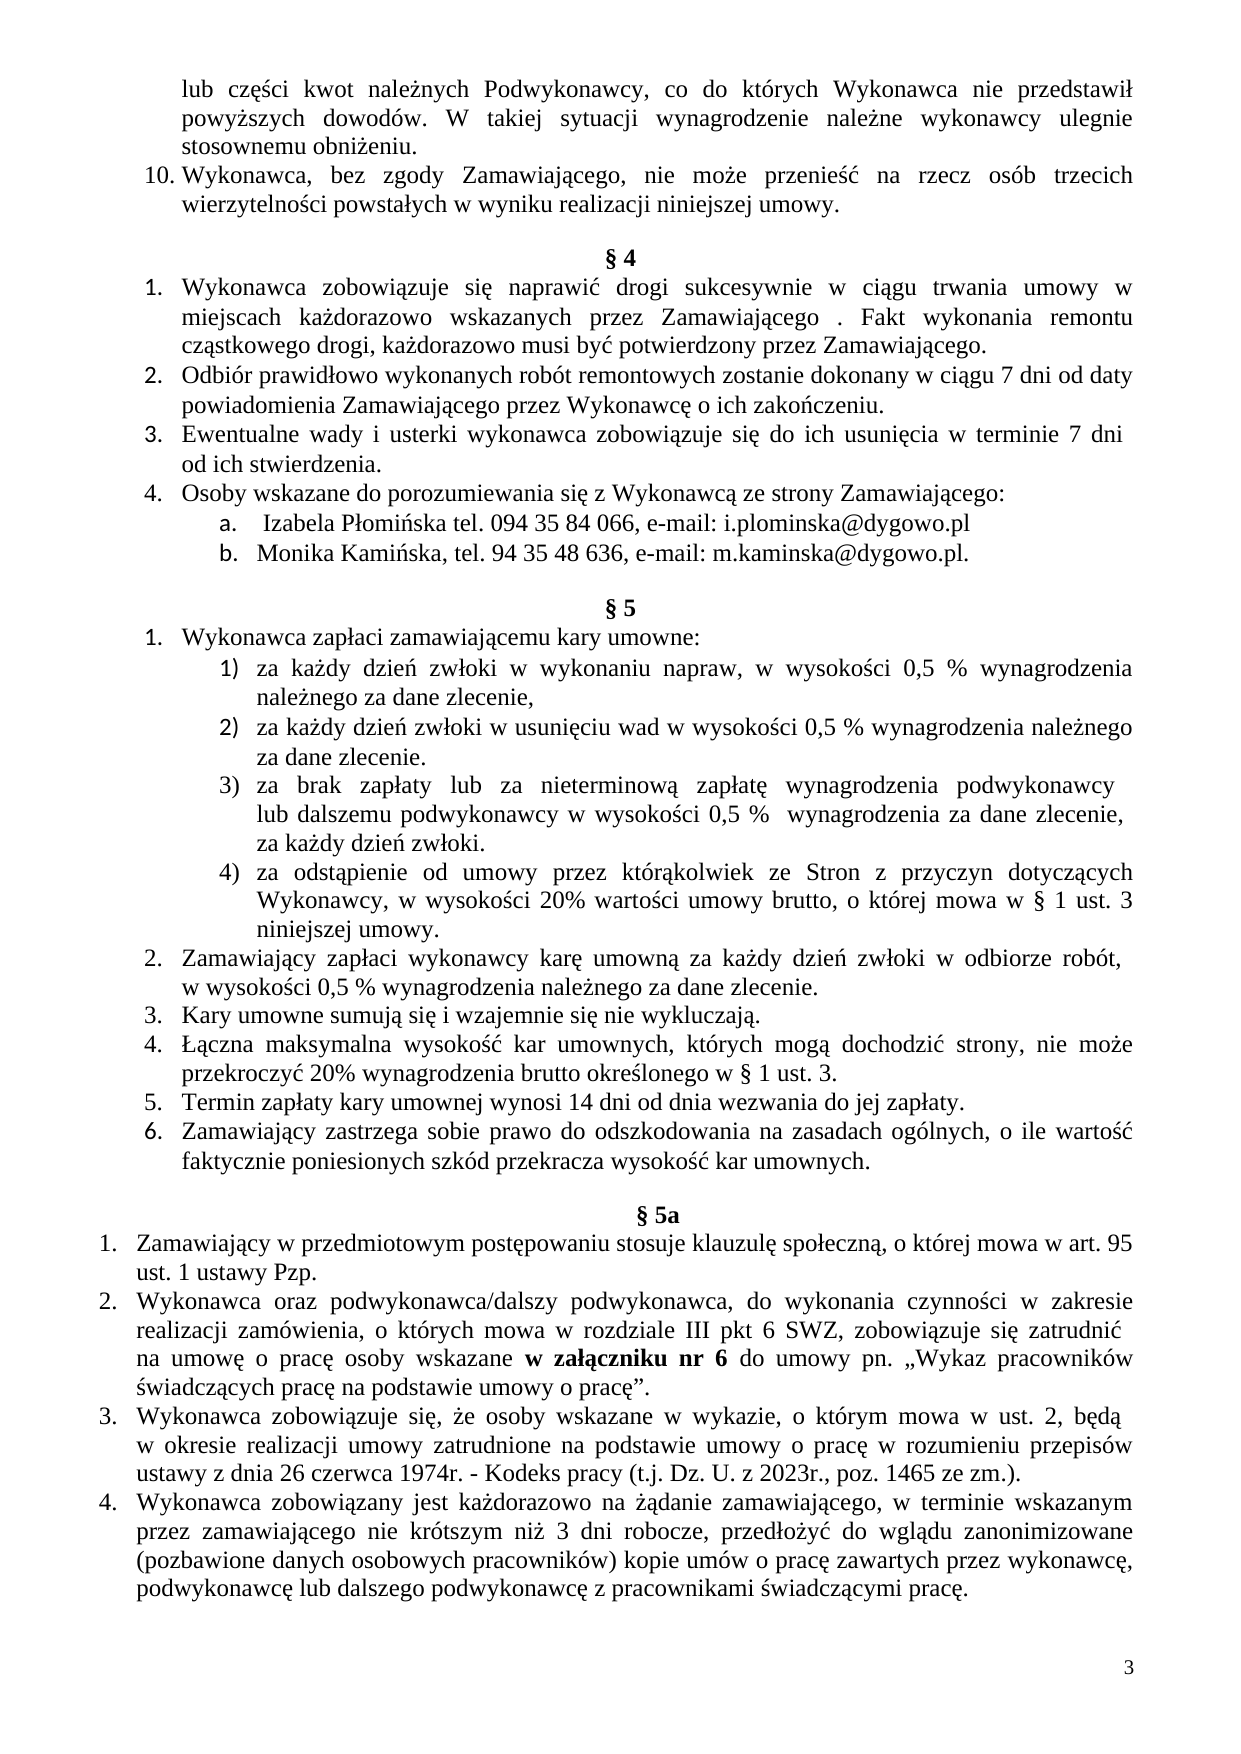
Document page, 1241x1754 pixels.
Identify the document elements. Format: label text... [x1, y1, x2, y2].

list § 5a [181, 1200, 1134, 1228]
text § 5 [106, 593, 1134, 621]
list Zamawiający zapłaci wykonawcy karę umowną za każdy dzień zwłoki w odbiorze robót, w wysokości 0,5 % wynagrodzenia należnego za dane zlecenie. [144, 943, 1134, 1001]
list Monika Kamińska, tel. 94 35 48 636, e-mail: m.kaminska@dygowo.pl. [219, 537, 1134, 568]
list Kary umowne sumują się i wzajemnie się nie wykluczają. [144, 1001, 1134, 1029]
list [144, 74, 1134, 160]
list Wykonawca zobowiązuje się, że osoby wskazane w wykazie, o którym mowa w ust. 2, będą w okresie realizacji umowy zatrudnione na podstawie umowy o pracę w rozumieniu przepisów ustawy z dnia 26 czerwca 1974r. - Kodeks pracy (t.j. Dz. U. z 2023r., poz. 1465 ze zm.). [98, 1401, 1134, 1487]
list za każdy dzień zwłoki w wykonaniu napraw, w wysokości 0,5 % wynagrodzenia należnego za dane zlecenie, [219, 652, 1134, 711]
list Odbiór prawidłowo wykonanych robót remontowych zostanie dokonany w ciągu 7 dni od daty powiadomienia Zamawiającego przez Wykonawcę o ich zakończeniu. [144, 359, 1134, 419]
list Wykonawca zapłaci zamawiającemu kary umowne: [144, 621, 1134, 652]
list Wykonawca zobowiązuje się naprawić drogi sukcesywnie w ciągu trwania umowy w miejscach każdorazowo wskazanych przez Zamawiającego . Fakt wykonania remontu cząstkowego drogi, każdorazowo musi być potwierdzony przez Zamawiającego. [144, 271, 1134, 359]
list Ewentualne wady i usterki wykonawca zobowiązuje się do ich usunięcia w terminie 7 dni od ich stwierdzenia. [144, 419, 1134, 478]
list Zamawiający zastrzega sobie prawo do odszkodowania na zasadach ogólnych, o ile wartość faktycznie poniesionych szkód przekracza wysokość kar umownych. [144, 1116, 1134, 1175]
list Wykonawca, bez zgody Zamawiającego, nie może przenieść na rzecz osób trzecich wierzytelności powstałych w wyniku realizacji niniejszej umowy. [144, 160, 1134, 218]
list Łączna maksymalna wysokość kar umownych, których mogą dochodzić strony, nie może przekroczyć 20% wynagrodzenia brutto określonego w § 1 ust. 3. [144, 1029, 1134, 1087]
list za odstąpienie od umowy przez którąkolwiek ze Stron z przyczyn dotyczących Wykonawcy, w wysokości 20% wartości umowy brutto, o której mowa w § 1 ust. 3 niniejszej umowy. [219, 857, 1134, 943]
list za każdy dzień zwłoki w usunięciu wad w wysokości 0,5 % wynagrodzenia należnego za dane zlecenie. [219, 711, 1134, 771]
list Izabela Płomińska tel. 094 35 84 066, e-mail: i.plominska@dygowo.pl [219, 507, 1134, 537]
list Osoby wskazane do porozumiewania się z Wykonawcą ze strony Zamawiającego: [144, 478, 1134, 507]
list Zamawiający w przedmiotowym postępowaniu stosuje klauzulę społeczną, o której mowa w art. 95 ust. 1 ustawy Pzp. [98, 1228, 1134, 1286]
list Wykonawca oraz podwykonawca/dalszy podwykonawca, do wykonania czynności w zakresie realizacji zamówienia, o których mowa w rozdziale III pkt 6 SWZ, zobowiązuje się zatrudnić na umowę o pracę osoby wskazane w załączniku nr 6 do umowy pn. „Wykaz pracowników świadczących pracę na podstawie umowy o pracę”. [98, 1286, 1134, 1401]
list Termin zapłaty kary umownej wynosi 14 dni od dnia wezwania do jej zapłaty. [144, 1087, 1134, 1116]
list Wykonawca zobowiązany jest każdorazowo na żądanie zamawiającego, w terminie wskazanym przez zamawiającego nie krótszym niż 3 dni robocze, przedłożyć do wglądu zanonimizowane (pozbawione danych osobowych pracowników) kopie umów o pracę zawartych przez wykonawcę, podwykonawcę lub dalszego podwykonawcę z pracownikami świadczącymi pracę. [98, 1487, 1134, 1602]
text § 4 [106, 243, 1134, 271]
list za brak zapłaty lub za nieterminową zapłatę wynagrodzenia podwykonawcy lub dalszemu podwykonawcy w wysokości 0,5 % wynagrodzenia za dane zlecenie, za każdy dzień zwłoki. [219, 771, 1134, 857]
